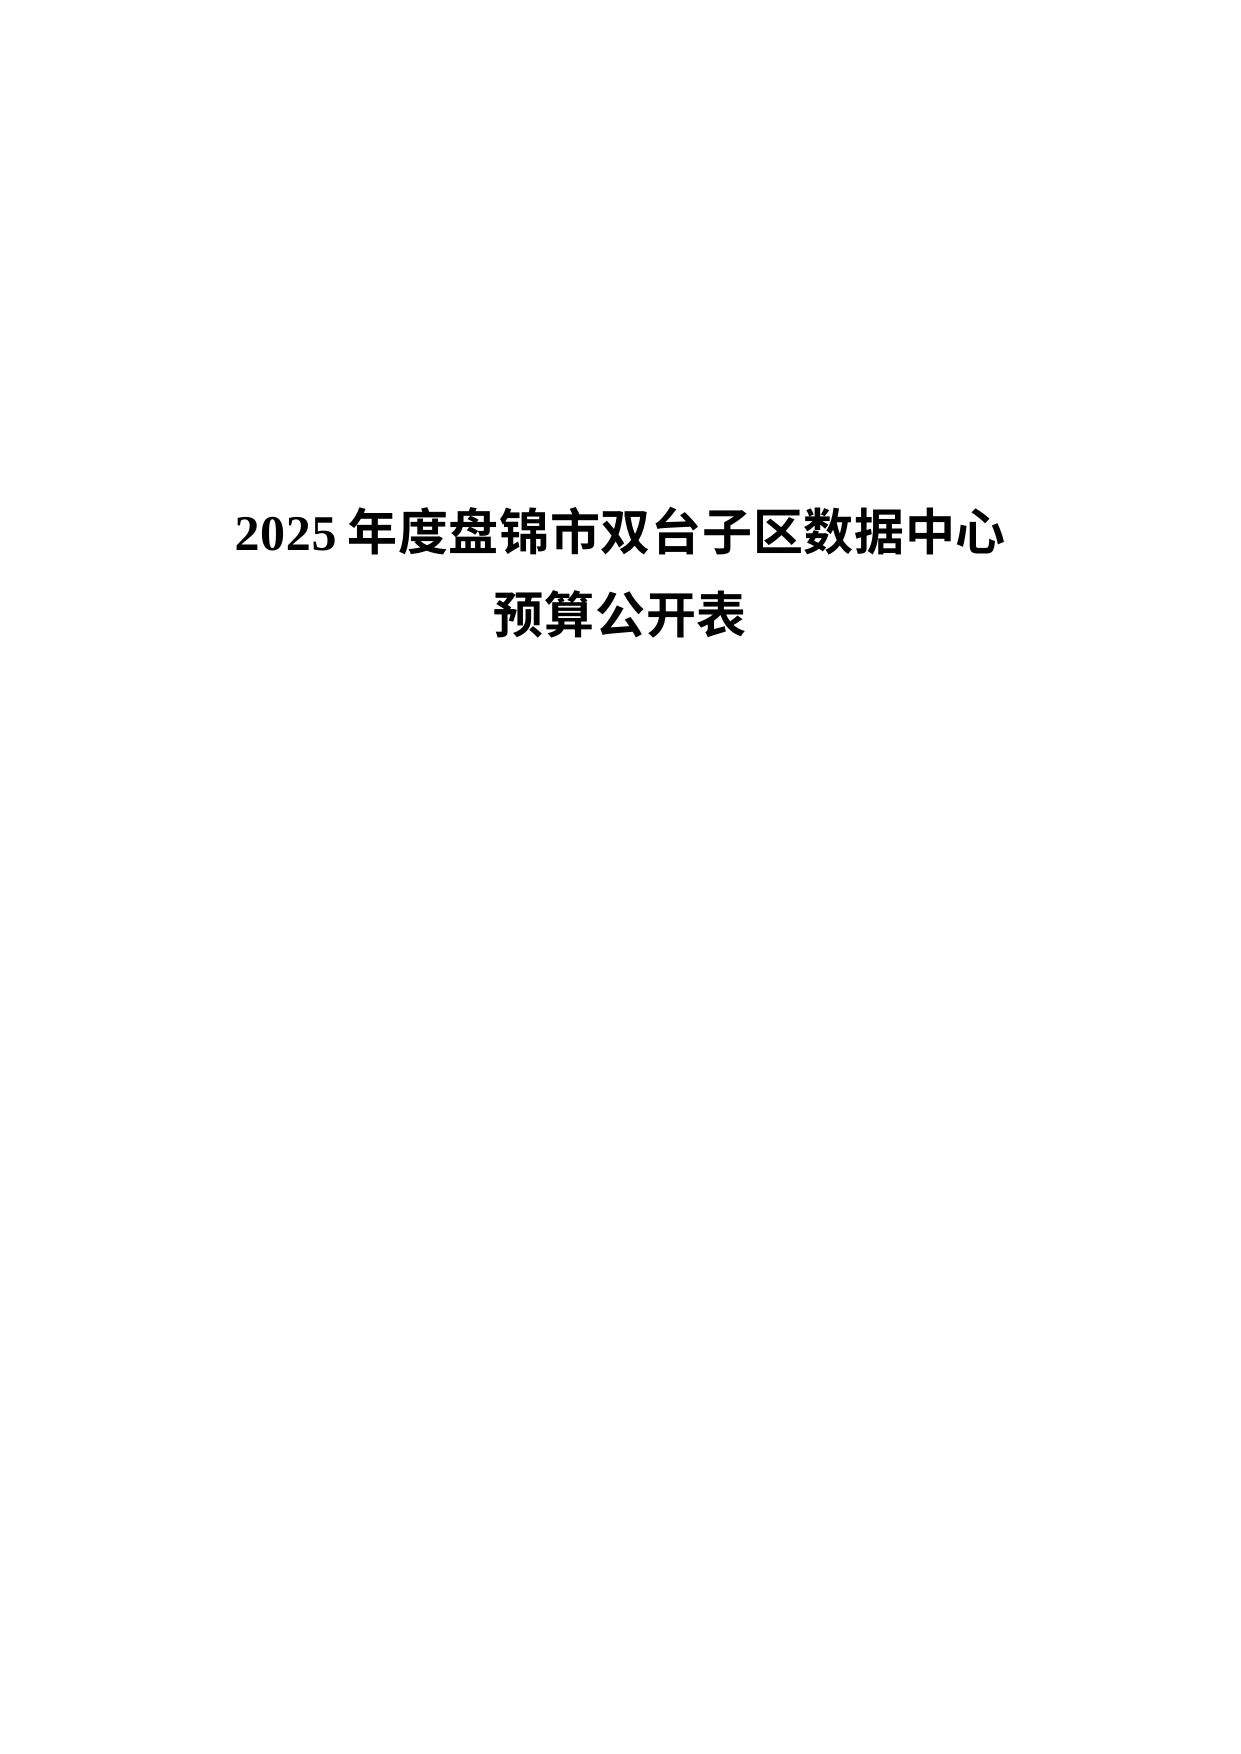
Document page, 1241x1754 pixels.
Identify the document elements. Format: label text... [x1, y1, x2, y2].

text 2025年度盘锦市双台子区数据中心 [186, 497, 1054, 564]
text 预算公开表 [186, 579, 1054, 647]
